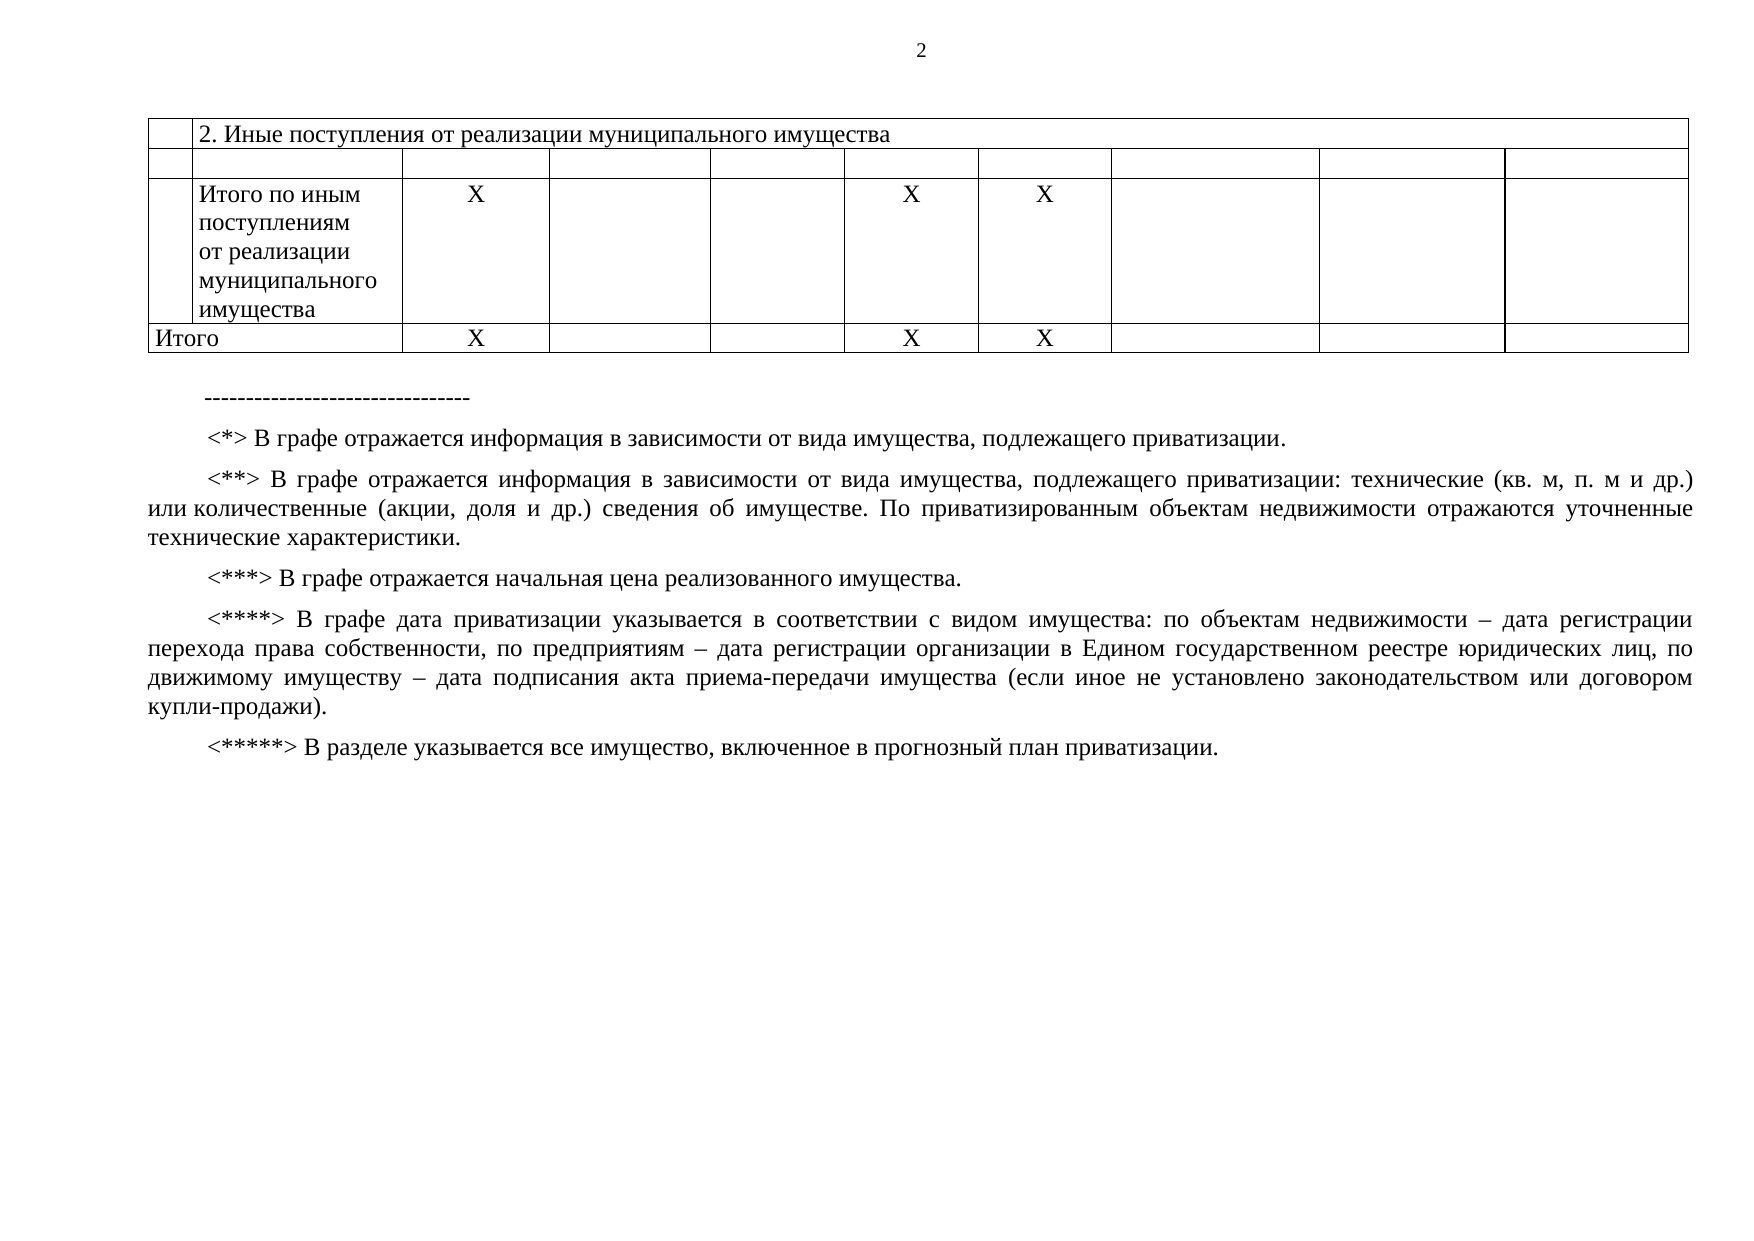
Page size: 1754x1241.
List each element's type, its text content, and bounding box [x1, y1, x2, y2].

table_cell [149, 179, 192, 322]
table_cell [1320, 324, 1504, 352]
table_cell [711, 149, 844, 178]
table_cell [979, 149, 1111, 178]
table_cell 2. Иные поступления от реализации муниципального имущества [193, 119, 1688, 148]
table_cell Итого по иным поступлениям от реализации муниципального имущества [193, 179, 402, 322]
table_cell [1320, 149, 1504, 178]
table_cell [149, 149, 192, 178]
table_cell [1112, 179, 1319, 322]
table_cell X [845, 324, 978, 352]
table_cell [711, 324, 844, 352]
table_cell X [845, 179, 978, 322]
text <**> В графе отражается информация в зависимости от вида имущества, подлежащего приватизации: технические (кв. м, п. м и др.) или количественные (акции, доля и др.) сведения об имуществе. По приватизированным объектам недвижимости отражаются уточненные технические характеристики. [148, 464, 1695, 551]
table_cell X [979, 324, 1111, 352]
text <****> В графе дата приватизации указывается в соответствии с видом имущества: по объектам недвижимости – дата регистрации перехода права собственности, по предприятиям – дата регистрации организации в Едином государственном реестре юридических лиц, по движимому имуществу – дата подписания акта приема-передачи имущества (если иное не установлено законодательством или договором купли-продажи). [148, 604, 1695, 719]
text -------------------------------- [148, 382, 1695, 411]
table_cell [1506, 179, 1688, 322]
table_cell [550, 324, 710, 352]
table_cell [711, 179, 844, 322]
table_cell [1112, 324, 1319, 352]
table_cell [845, 149, 978, 178]
table_cell [550, 149, 710, 178]
text <*****> В разделе указывается все имущество, включенное в прогнозный план приватизации. [148, 732, 1695, 761]
table_cell [1112, 149, 1319, 178]
table_cell [1506, 149, 1688, 178]
table_cell [550, 179, 710, 322]
table_cell [1320, 179, 1504, 322]
table_cell X [979, 179, 1111, 322]
table_cell X [403, 179, 549, 322]
table_cell X [403, 324, 549, 352]
table_cell [403, 149, 549, 178]
table_cell [1506, 324, 1688, 352]
table_cell [193, 149, 402, 178]
text <***> В графе отражается начальная цена реализованного имущества. [148, 563, 1695, 592]
table_cell [149, 119, 192, 148]
text <*> В графе отражается информация в зависимости от вида имущества, подлежащего приватизации. [148, 423, 1695, 452]
table_cell Итого [149, 324, 402, 352]
